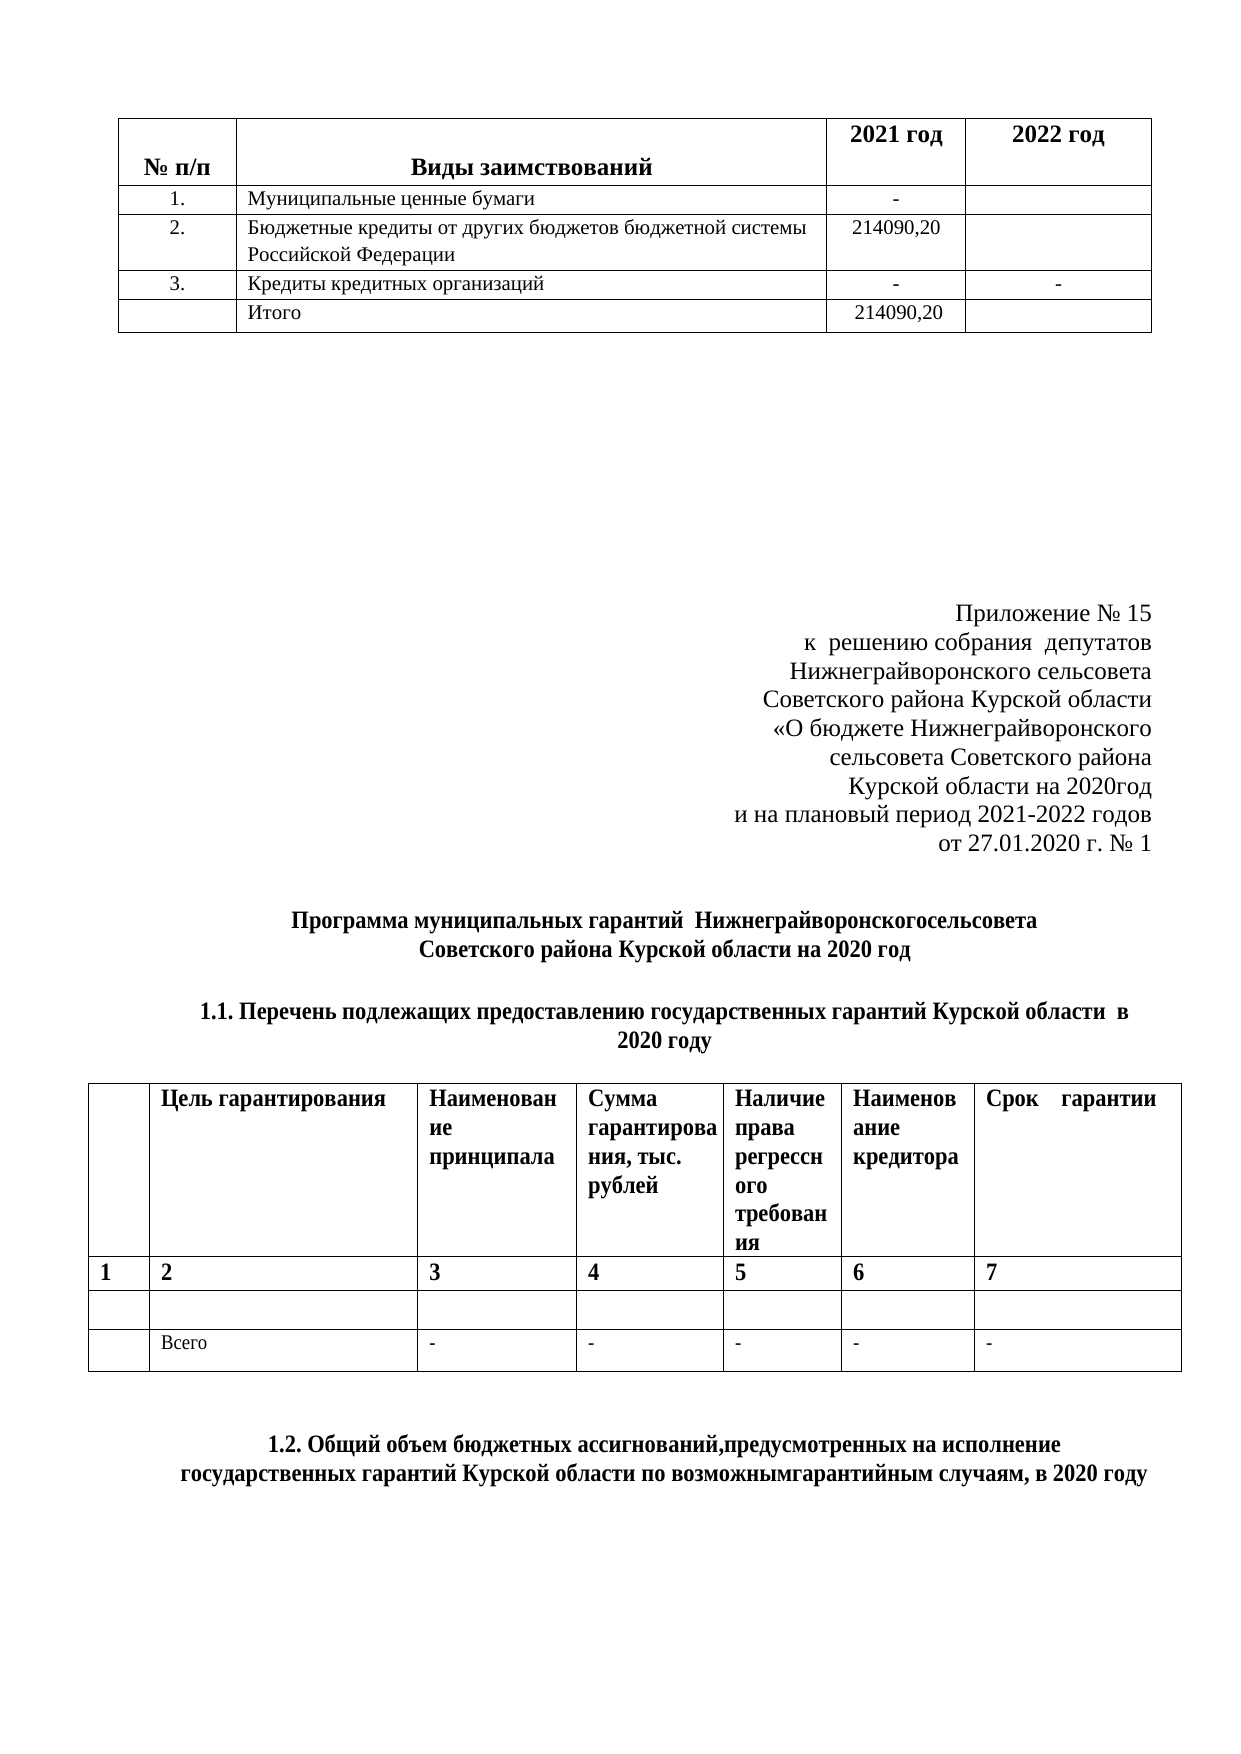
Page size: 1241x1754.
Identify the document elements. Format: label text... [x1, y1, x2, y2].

text «О бюджете Нижнеграйворонского [177, 713, 1152, 742]
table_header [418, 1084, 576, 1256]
text и на плановый период 2021-2022 годов [177, 799, 1152, 828]
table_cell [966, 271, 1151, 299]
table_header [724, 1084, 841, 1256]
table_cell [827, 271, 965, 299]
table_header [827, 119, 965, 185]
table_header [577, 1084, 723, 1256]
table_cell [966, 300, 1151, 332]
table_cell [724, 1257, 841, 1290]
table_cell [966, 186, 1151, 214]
text сельсовета Советского района [177, 742, 1152, 771]
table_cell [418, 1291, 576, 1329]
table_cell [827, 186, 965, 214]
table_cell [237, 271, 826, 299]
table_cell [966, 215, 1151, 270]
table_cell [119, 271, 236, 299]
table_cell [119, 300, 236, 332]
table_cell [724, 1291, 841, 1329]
text государственных гарантий Курской области по возможнымгарантийным случаям, в 2020 году [177, 1458, 1152, 1487]
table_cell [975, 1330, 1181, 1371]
text Советского района Курской области [177, 684, 1152, 713]
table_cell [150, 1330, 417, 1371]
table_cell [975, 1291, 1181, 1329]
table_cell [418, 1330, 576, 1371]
text Советского района Курской области на 2020 год [177, 934, 1152, 963]
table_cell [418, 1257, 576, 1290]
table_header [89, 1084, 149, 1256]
text к решению собрания депутатов [177, 627, 1152, 656]
text Программа муниципальных гарантий Нижнеграйворонскогосельсовета [177, 905, 1152, 934]
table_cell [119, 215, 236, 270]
text Приложение № 15 [177, 598, 1152, 627]
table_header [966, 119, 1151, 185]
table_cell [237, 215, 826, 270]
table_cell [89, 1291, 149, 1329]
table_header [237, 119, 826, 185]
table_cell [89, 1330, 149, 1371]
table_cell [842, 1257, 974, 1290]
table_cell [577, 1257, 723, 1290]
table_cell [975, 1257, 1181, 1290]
text от 27.01.2020 г. № 1 [177, 828, 1152, 857]
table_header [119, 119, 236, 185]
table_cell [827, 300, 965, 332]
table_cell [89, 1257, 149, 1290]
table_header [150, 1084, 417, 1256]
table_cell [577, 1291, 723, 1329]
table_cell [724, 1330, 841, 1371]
text 1.1. Перечень подлежащих предоставлению государственных гарантий Курской области в 2020 году [177, 996, 1152, 1054]
text Курской области на 2020год [177, 771, 1152, 799]
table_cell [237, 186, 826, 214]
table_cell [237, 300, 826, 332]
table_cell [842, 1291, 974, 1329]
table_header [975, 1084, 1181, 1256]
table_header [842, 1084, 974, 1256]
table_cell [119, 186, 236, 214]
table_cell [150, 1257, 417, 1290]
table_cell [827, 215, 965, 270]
text 1.2. Общий объем бюджетных ассигнований,предусмотренных на исполнение [177, 1429, 1152, 1458]
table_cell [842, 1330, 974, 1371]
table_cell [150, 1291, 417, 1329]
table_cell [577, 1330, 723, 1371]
text Нижнеграйворонского сельсовета [177, 656, 1152, 684]
